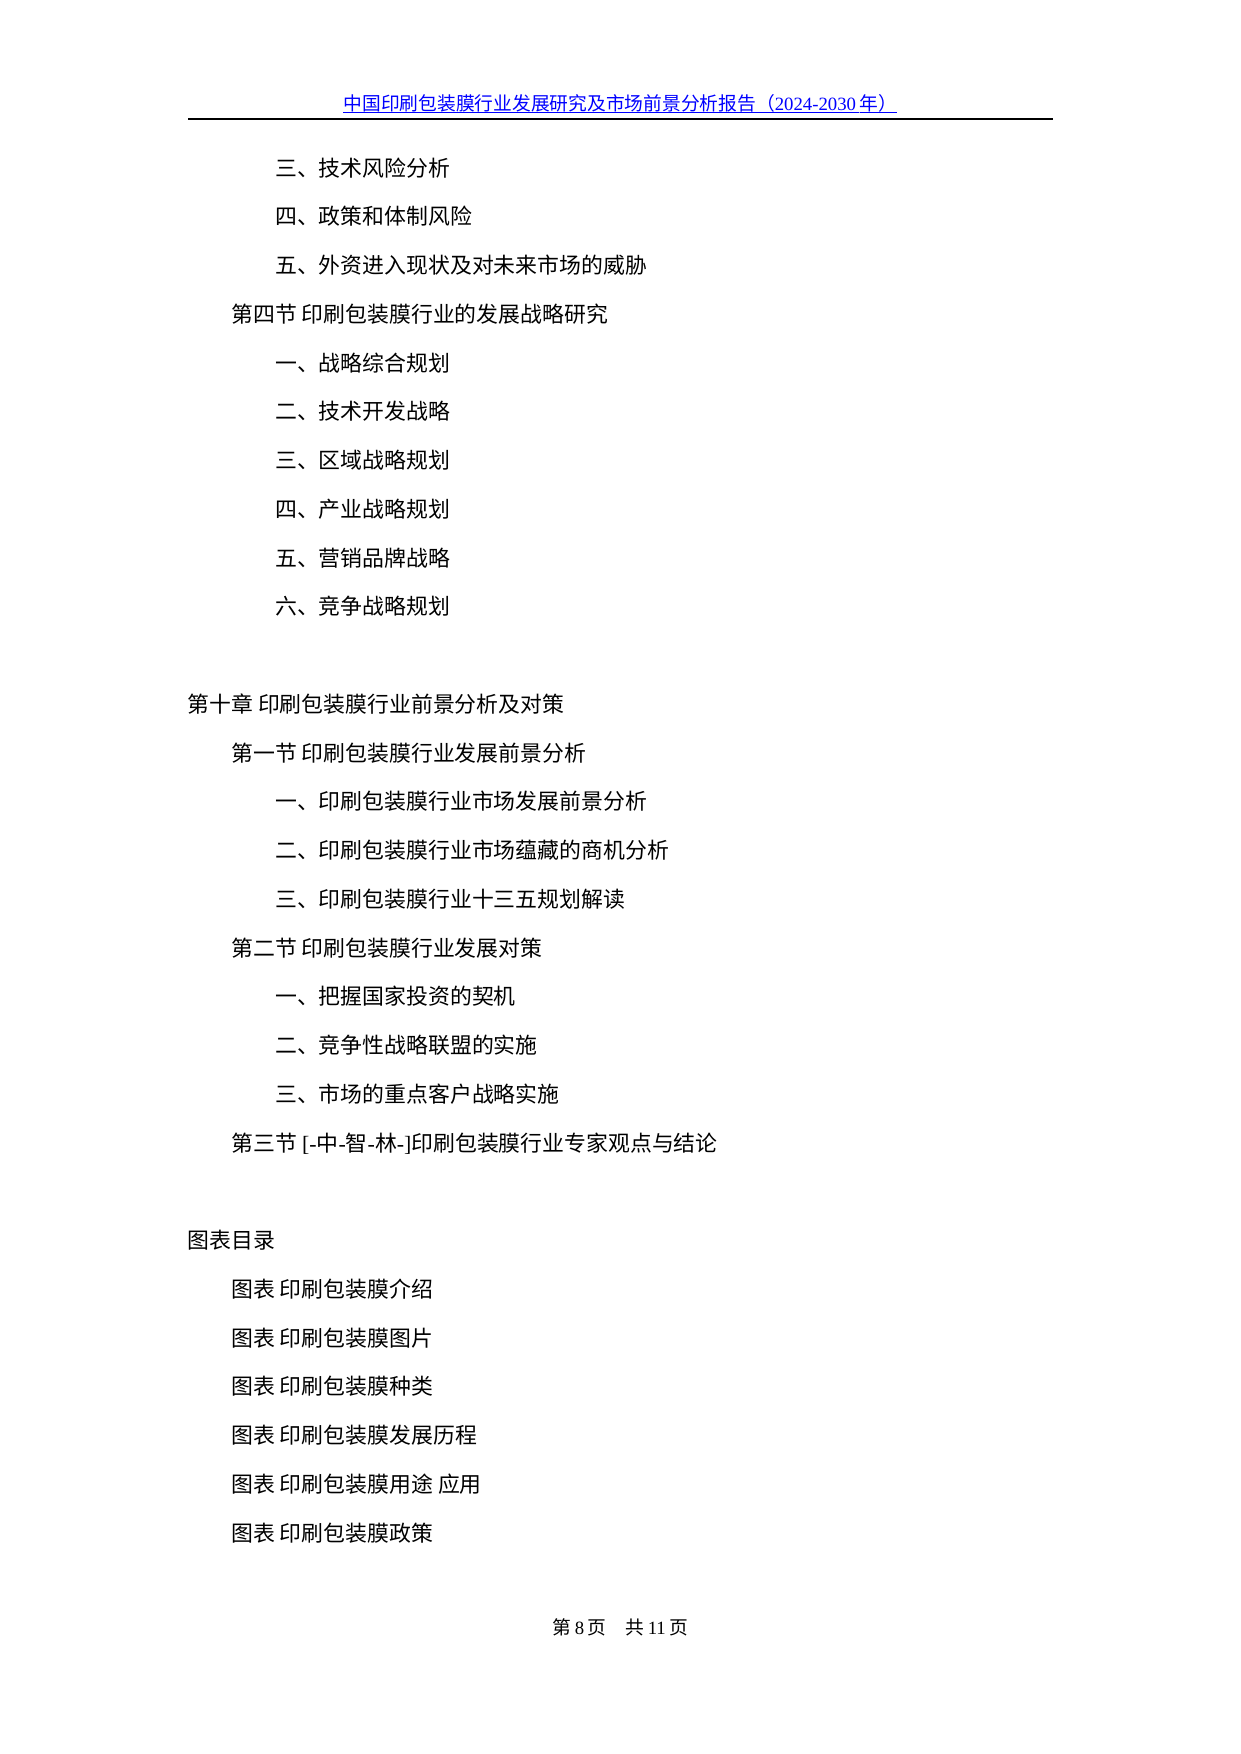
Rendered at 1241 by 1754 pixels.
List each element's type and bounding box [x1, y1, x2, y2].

text [187, 150, 1053, 1548]
